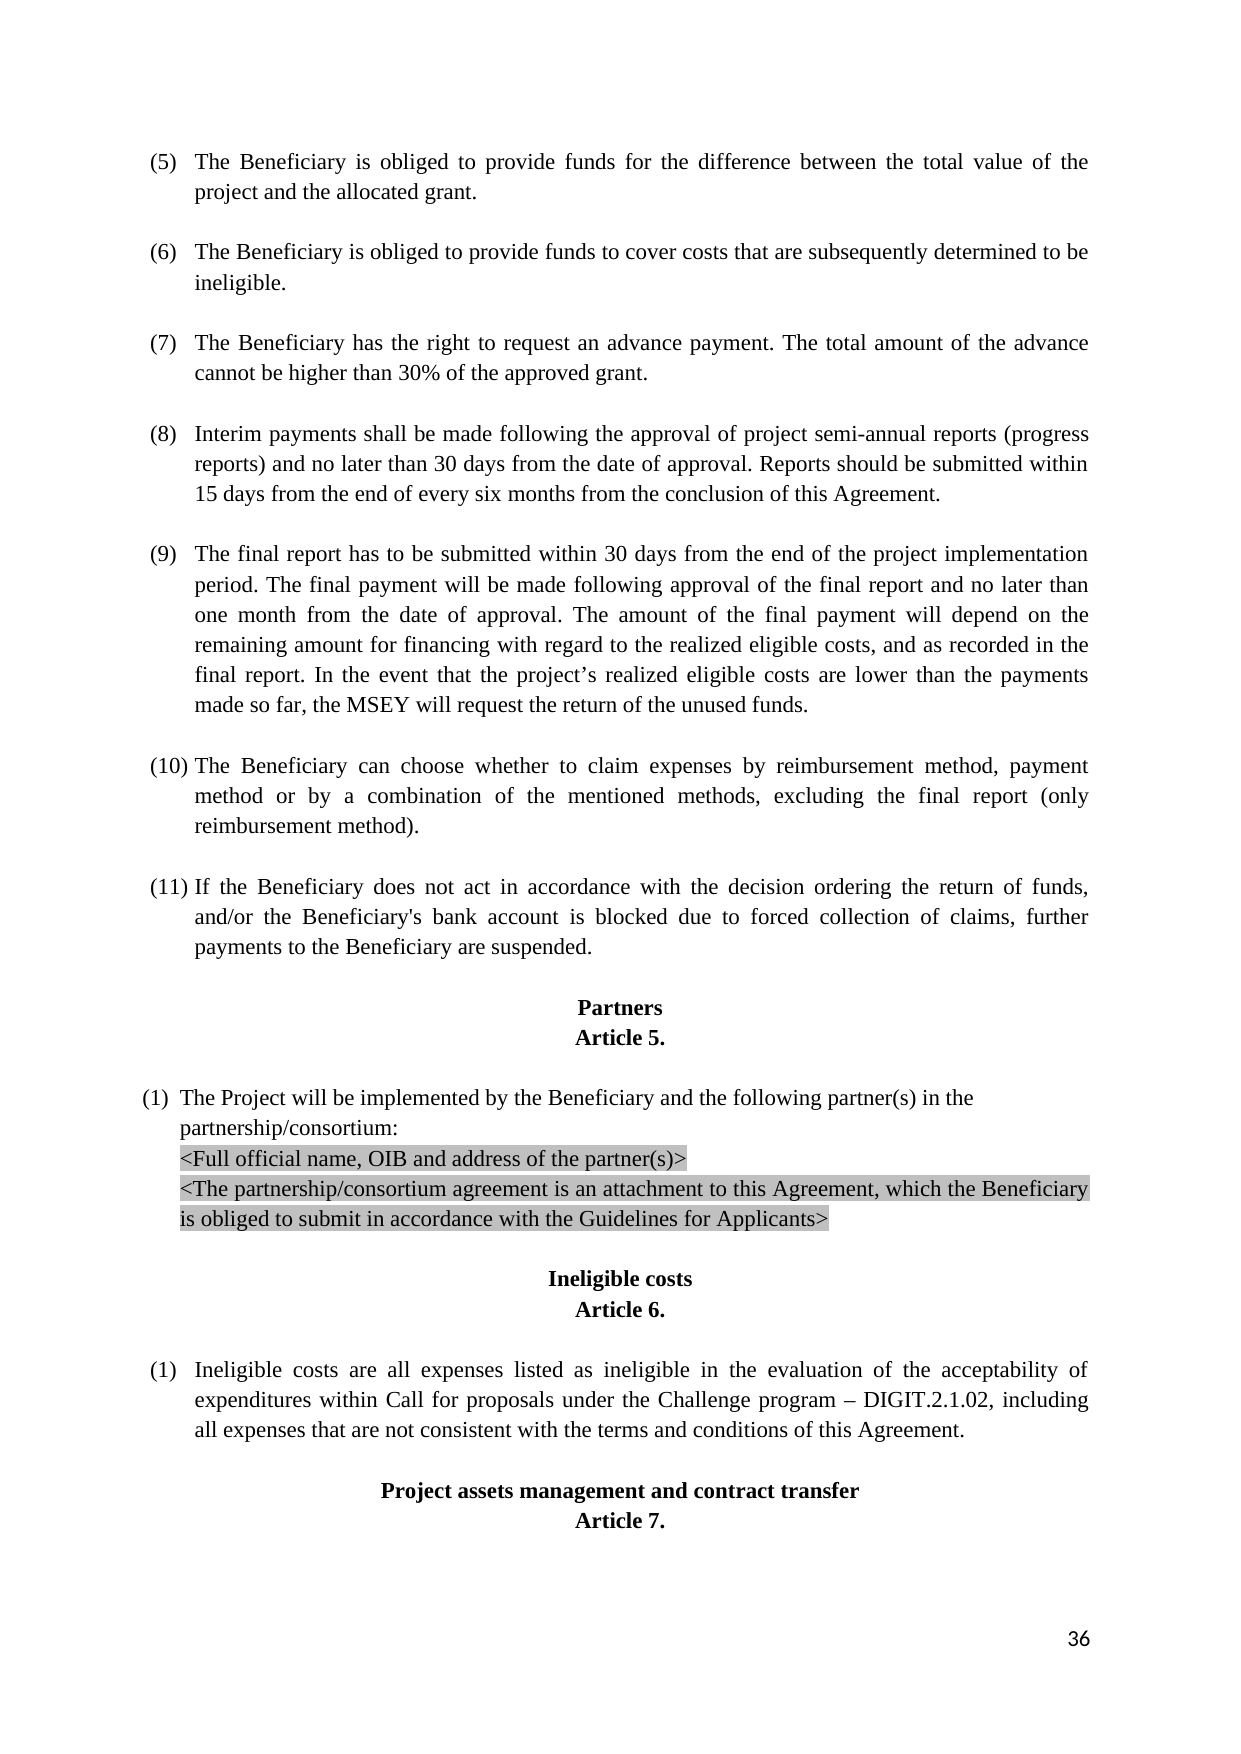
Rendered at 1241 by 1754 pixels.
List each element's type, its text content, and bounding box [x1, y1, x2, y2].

list The Beneficiary is obliged to provide funds for the difference between the total value of the project and the allocated grant. [150, 148, 1090, 204]
text Article 6. [150, 1296, 1090, 1322]
text Article 7. [150, 1507, 1090, 1533]
text <The partnership/consortium agreement is an attachment to this Agreement, which the Beneficiary is obliged to submit in accordance with the Guidelines for Applicants> [179, 1175, 1090, 1231]
list Interim payments shall be made following the approval of project semi-annual reports (progress reports) and no later than 30 days from the date of approval. Reports should be submitted within 15 days from the end of every six months from the conclusion of this Agreement. [150, 419, 1090, 506]
list The Project will be implemented by the Beneficiary and the following partner(s) in the partnership/consortium: [142, 1084, 1090, 1141]
list The Beneficiary can choose whether to claim expenses by reimbursement method, payment method or by a combination of the mentioned methods, excluding the final report (only reimbursement method). [150, 752, 1090, 839]
list The Beneficiary has the right to request an advance payment. The total amount of the advance cannot be higher than 30% of the approved grant. [150, 329, 1090, 386]
list If the Beneficiary does not act in accordance with the decision ordering the return of funds, and/or the Beneficiary's bank account is blocked due to forced collection of claims, further payments to the Beneficiary are suspended. [150, 873, 1090, 959]
list The Beneficiary is obliged to provide funds to cover costs that are subsequently determined to be ineligible. [150, 238, 1090, 295]
text <Full official name, OIB and address of the partner(s)> [179, 1144, 1090, 1171]
text Article 5. [150, 1024, 1090, 1050]
text Ineligible costs [150, 1265, 1090, 1292]
text Project assets management and contract transfer [150, 1477, 1090, 1503]
list Ineligible costs are all expenses listed as ineligible in the evaluation of the acceptability of expenditures within Call for proposals under the Challenge program – DIGIT.2.1.02, including all expenses that are not consistent with the terms and conditions of this Agreement. [150, 1356, 1090, 1443]
text Partners [150, 993, 1090, 1020]
list The final report has to be submitted within 30 days from the end of the project implementation period. The final payment will be made following approval of the final report and no later than one month from the date of approval. The amount of the final payment will depend on the remaining amount for financing with regard to the realized eligible costs, and as recorded in the final report. In the event that the project’s realized eligible costs are lower than the payments made so far, the MSEY will request the return of the unused funds. [150, 540, 1090, 718]
